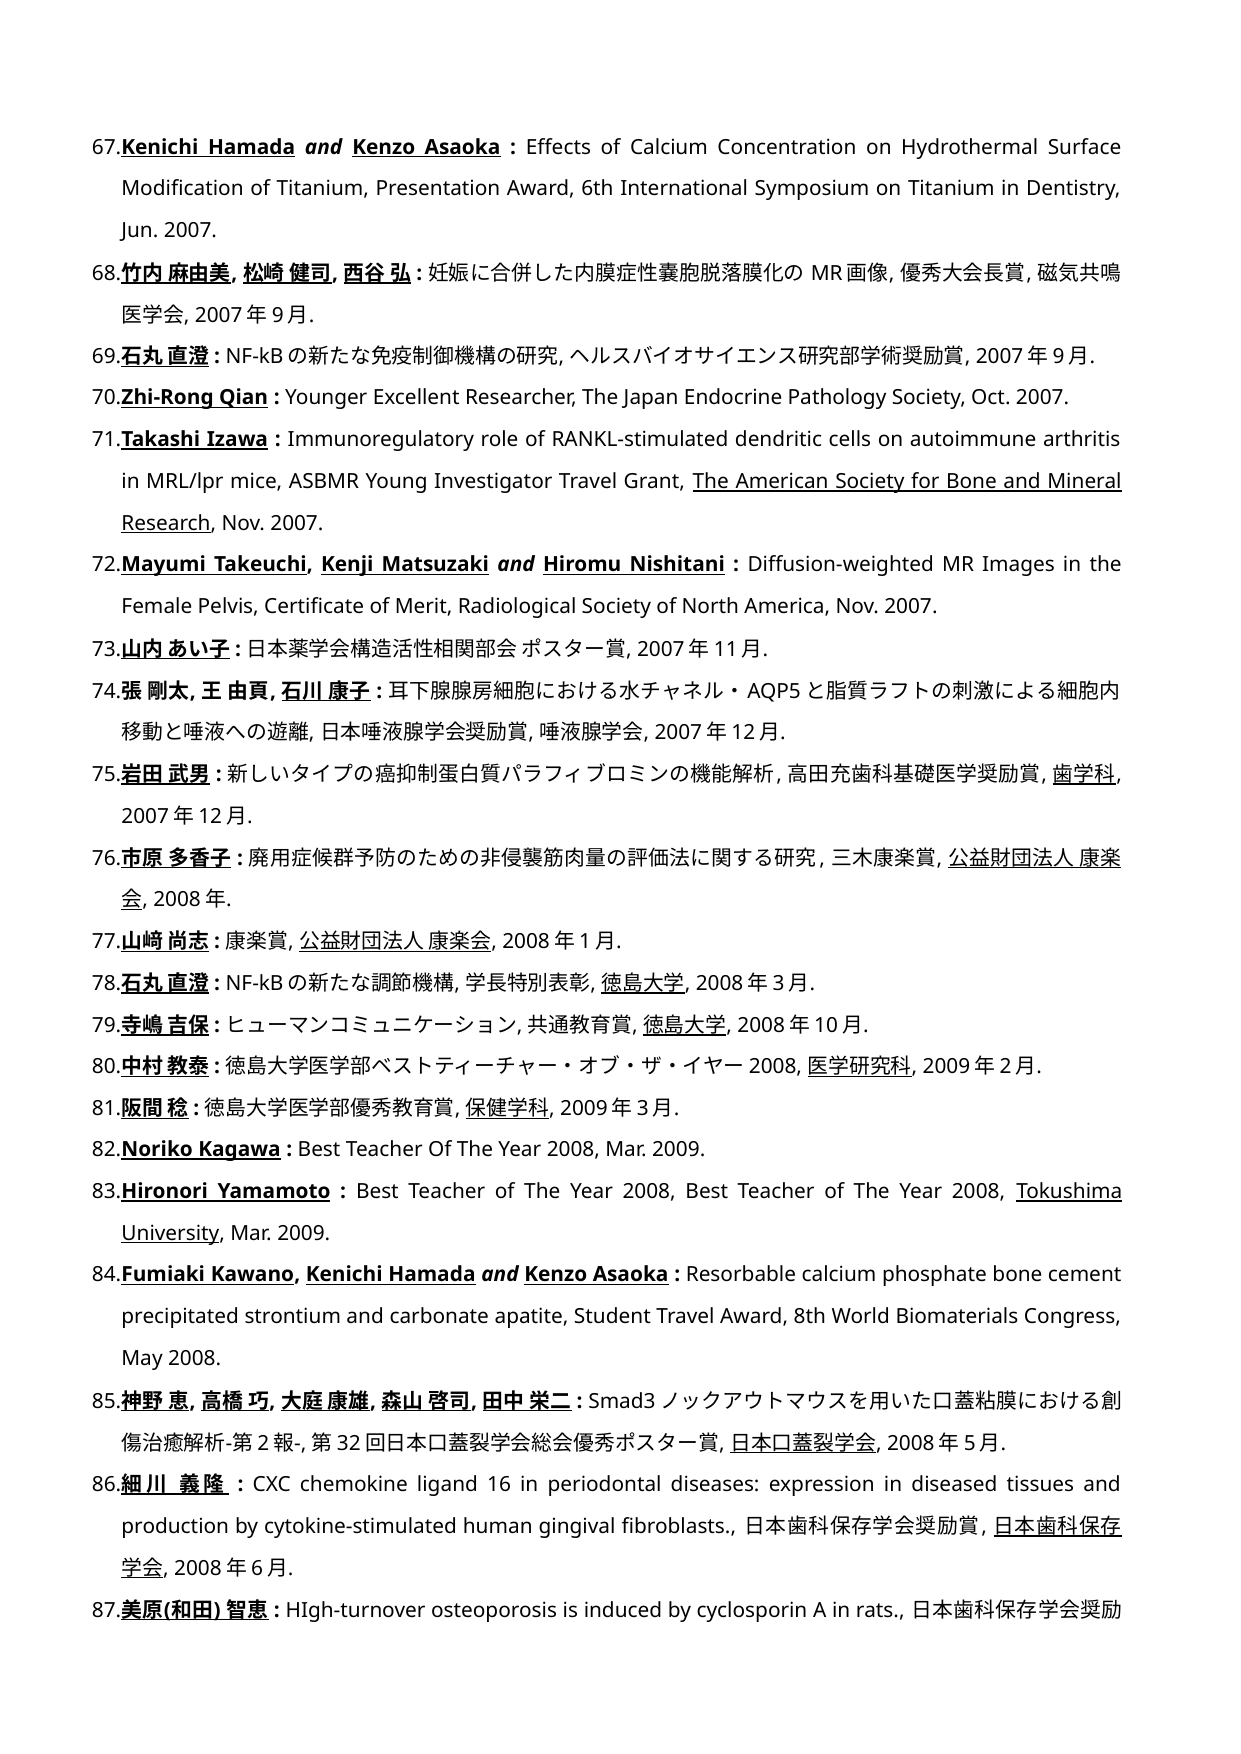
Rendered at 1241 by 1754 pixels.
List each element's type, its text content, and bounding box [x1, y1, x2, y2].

list Takashi Izawa : Immunoregulatory role of RANKL-stimulated dendritic cells on autoimmune arthritis in MRL/lpr mice, ASBMR Young Investigator Travel Grant, The American Society for Bone and Mineral Research, Nov. 2007. [92, 417, 1122, 543]
list 石丸 直澄 : NF-kBの新たな免疫制御機構の研究, ヘルスバイオサイエンス研究部学術奨励賞, 2007年9月. [92, 334, 1122, 376]
list 寺嶋 吉保 : ヒューマンコミュニケーション, 共通教育賞, 徳島大学, 2008年10月. [92, 1002, 1122, 1044]
list 岩田 武男 : 新しいタイプの癌抑制蛋白質パラフィブロミンの機能解析, 高田充歯科基礎医学奨励賞, 歯学科, 2007年12月. [92, 752, 1122, 835]
list 山﨑 尚志 : 康楽賞, 公益財団法人 康楽会, 2008年1月. [92, 919, 1122, 961]
list 張 剛太, 王 由頁, 石川 康子 : 耳下腺腺房細胞における水チャネル・AQP5と脂質ラフトの刺激による細胞内移動と唾液への遊離, 日本唾液腺学会奨励賞, 唾液腺学会, 2007年12月. [92, 668, 1122, 752]
list Fumiaki Kawano, Kenichi Hamada and Kenzo Asaoka : Resorbable calcium phosphate bone cement precipitated strontium and carbonate apatite, Student Travel Award, 8th World Biomaterials Congress, May 2008. [92, 1253, 1122, 1378]
list 市原 多香子 : 廃用症候群予防のための非侵襲筋肉量の評価法に関する研究, 三木康楽賞, 公益財団法人 康楽会, 2008年. [92, 835, 1122, 919]
list 石丸 直澄 : NF-kBの新たな調節機構, 学長特別表彰, 徳島大学, 2008年3月. [92, 961, 1122, 1002]
list 神野 恵, 高橋 巧, 大庭 康雄, 森山 啓司, 田中 栄二 : Smad3ノックアウトマウスを用いた口蓋粘膜における創傷治癒解析-第2報-, 第32回日本口蓋裂学会総会優秀ポスター賞, 日本口蓋裂学会, 2008年5月. [92, 1378, 1122, 1462]
list 山内 あい子 : 日本薬学会構造活性相関部会 ポスター賞, 2007年11月. [92, 626, 1122, 668]
list 阪間 稔 : 徳島大学医学部優秀教育賞, 保健学科, 2009年3月. [92, 1086, 1122, 1128]
list Noriko Kagawa : Best Teacher Of The Year 2008, Mar. 2009. [92, 1128, 1122, 1169]
list 竹内 麻由美, 松崎 健司, 西谷 弘 : 妊娠に合併した内膜症性嚢胞脱落膜化のMR画像, 優秀大会長賞, 磁気共鳴医学会, 2007年9月. [92, 250, 1122, 334]
list Mayumi Takeuchi, Kenji Matsuzaki and Hiromu Nishitani : Diffusion-weighted MR Images in the Female Pelvis, Certificate of Merit, Radiological Society of North America, Nov. 2007. [92, 543, 1122, 626]
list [92, 1587, 1122, 1629]
list Kenichi Hamada and Kenzo Asaoka : Effects of Calcium Concentration on Hydrothermal Surface Modification of Titanium, Presentation Award, 6th International Symposium on Titanium in Dentistry, Jun. 2007. [92, 125, 1122, 250]
list 中村 教泰 : 徳島大学医学部ベストティーチャー・オブ・ザ・イヤー2008, 医学研究科, 2009年2月. [92, 1044, 1122, 1086]
list 細川 義隆 : CXC chemokine ligand 16 in periodontal diseases: expression in diseased tissues and production by cytokine-stimulated human gingival fibroblasts., 日本歯科保存学会奨励賞, 日本歯科保存学会, 2008年6月. [92, 1462, 1122, 1587]
list Zhi-Rong Qian : Younger Excellent Researcher, The Japan Endocrine Pathology Society, Oct. 2007. [92, 376, 1122, 417]
list Hironori Yamamoto : Best Teacher of The Year 2008, Best Teacher of The Year 2008, Tokushima University, Mar. 2009. [92, 1169, 1122, 1253]
